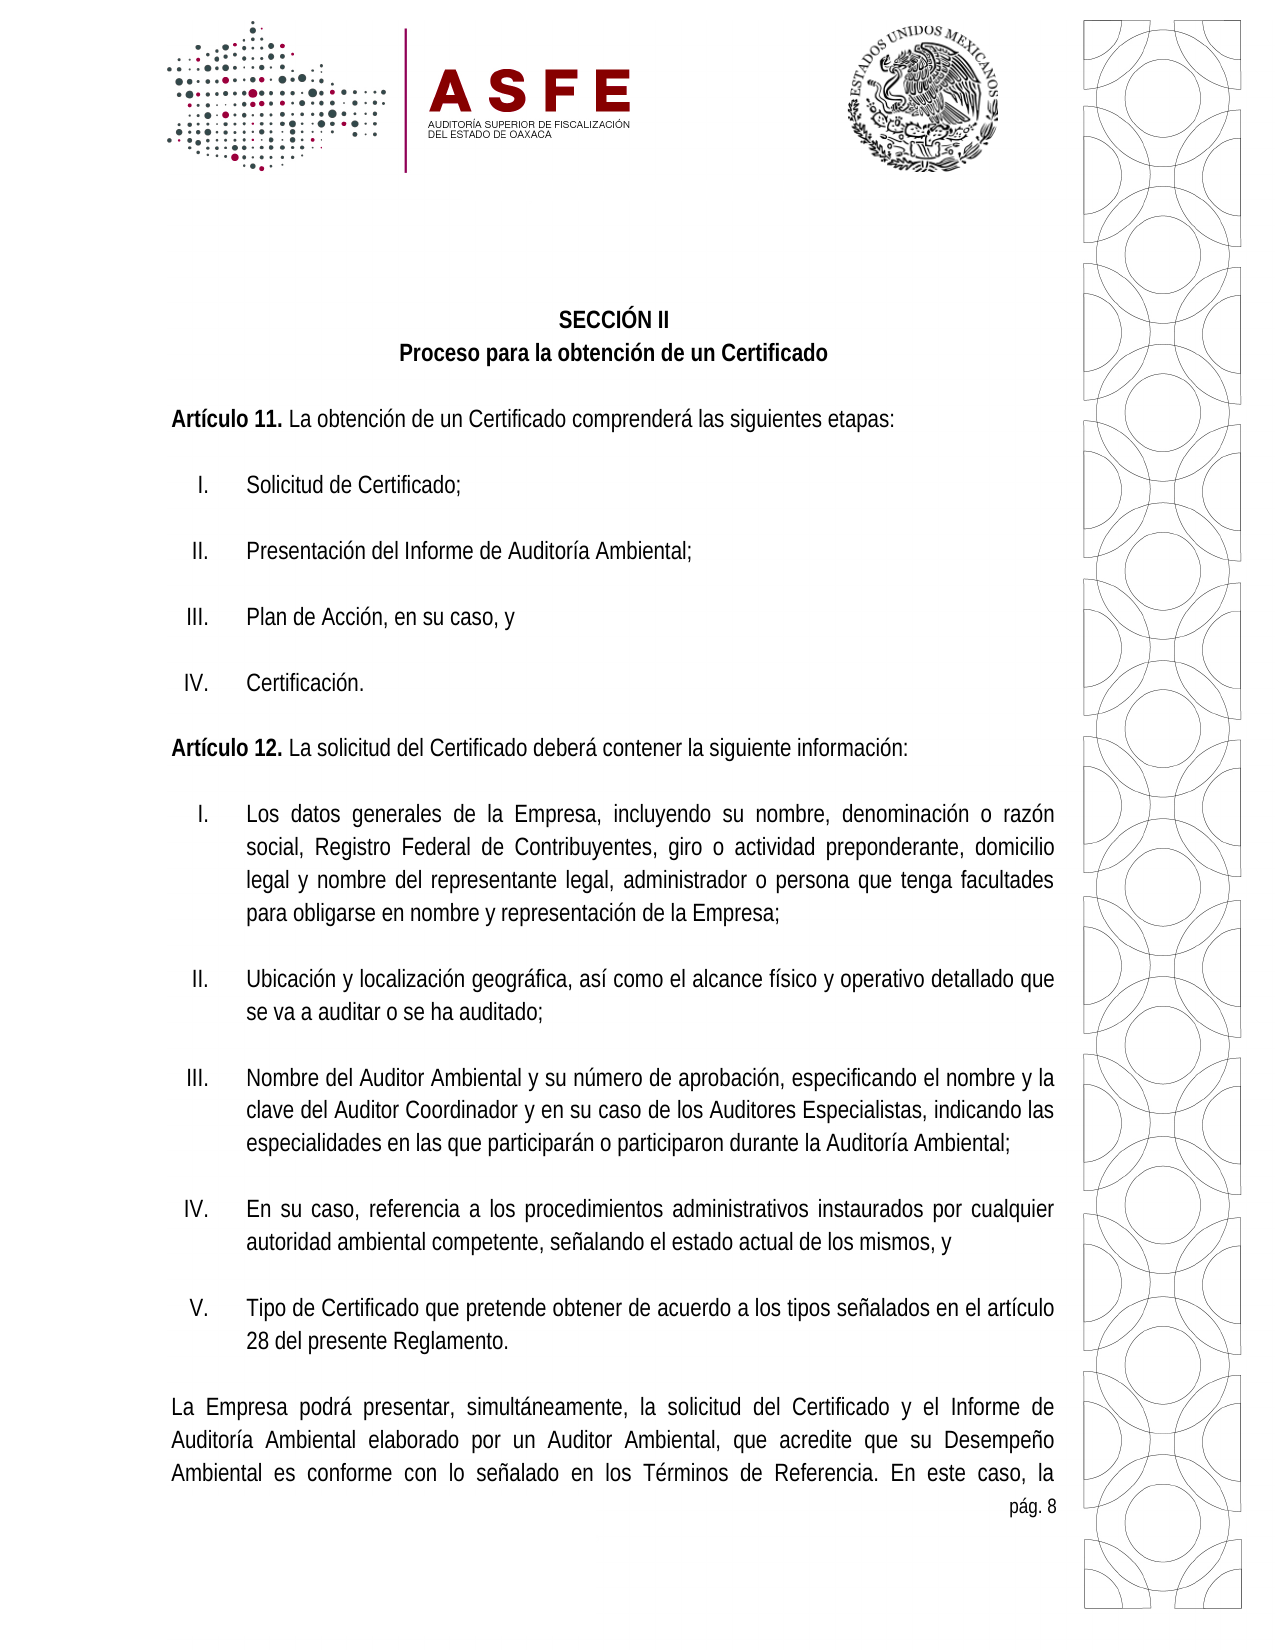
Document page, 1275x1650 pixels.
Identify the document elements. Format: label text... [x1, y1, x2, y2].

list Nombre del Auditor Ambiental y su número de aprobación, especificando el nombre y la clave del Auditor Coordinador y en su caso de los Auditores Especialistas, indicando las especialidades en las que participarán o participaron durante la Auditoría Ambiental; [209, 1063, 1056, 1157]
list Certificación. [209, 668, 1056, 696]
list Solicitud de Certificado; [209, 470, 1056, 499]
list Tipo de Certificado que pretende obtener de acuerdo a los tipos señalados en el artículo 28 del presente Reglamento. [209, 1293, 1056, 1354]
list En su caso, referencia a los procedimientos administrativos instaurados por cualquier autoridad ambiental competente, señalando el estado actual de los mismos, y [209, 1194, 1056, 1256]
picture [167, 20, 1275, 1650]
list Plan de Acción, en su caso, y [209, 602, 1056, 630]
text Proceso para la obtención de un Certificado [171, 338, 1056, 367]
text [171, 1392, 1056, 1486]
text Artículo 11. La obtención de un Certificado comprenderá las siguientes etapas: [171, 404, 1056, 433]
list Presentación del Informe de Auditoría Ambiental; [209, 536, 1056, 564]
list Los datos generales de la Empresa, incluyendo su nombre, denominación o razón social, Registro Federal de Contribuyentes, giro o actividad preponderante, domicilio legal y nombre del representante legal, administrador o persona que tenga facultades para obligarse en nombre y representación de la Empresa; [209, 799, 1056, 927]
list Ubicación y localización geográfica, así como el alcance físico y operativo detallado que se va a auditar o se ha auditado; [209, 964, 1056, 1025]
text SECCIÓN II [171, 306, 1056, 334]
text Artículo 12. La solicitud del Certificado deberá contener la siguiente información: [171, 733, 1056, 762]
